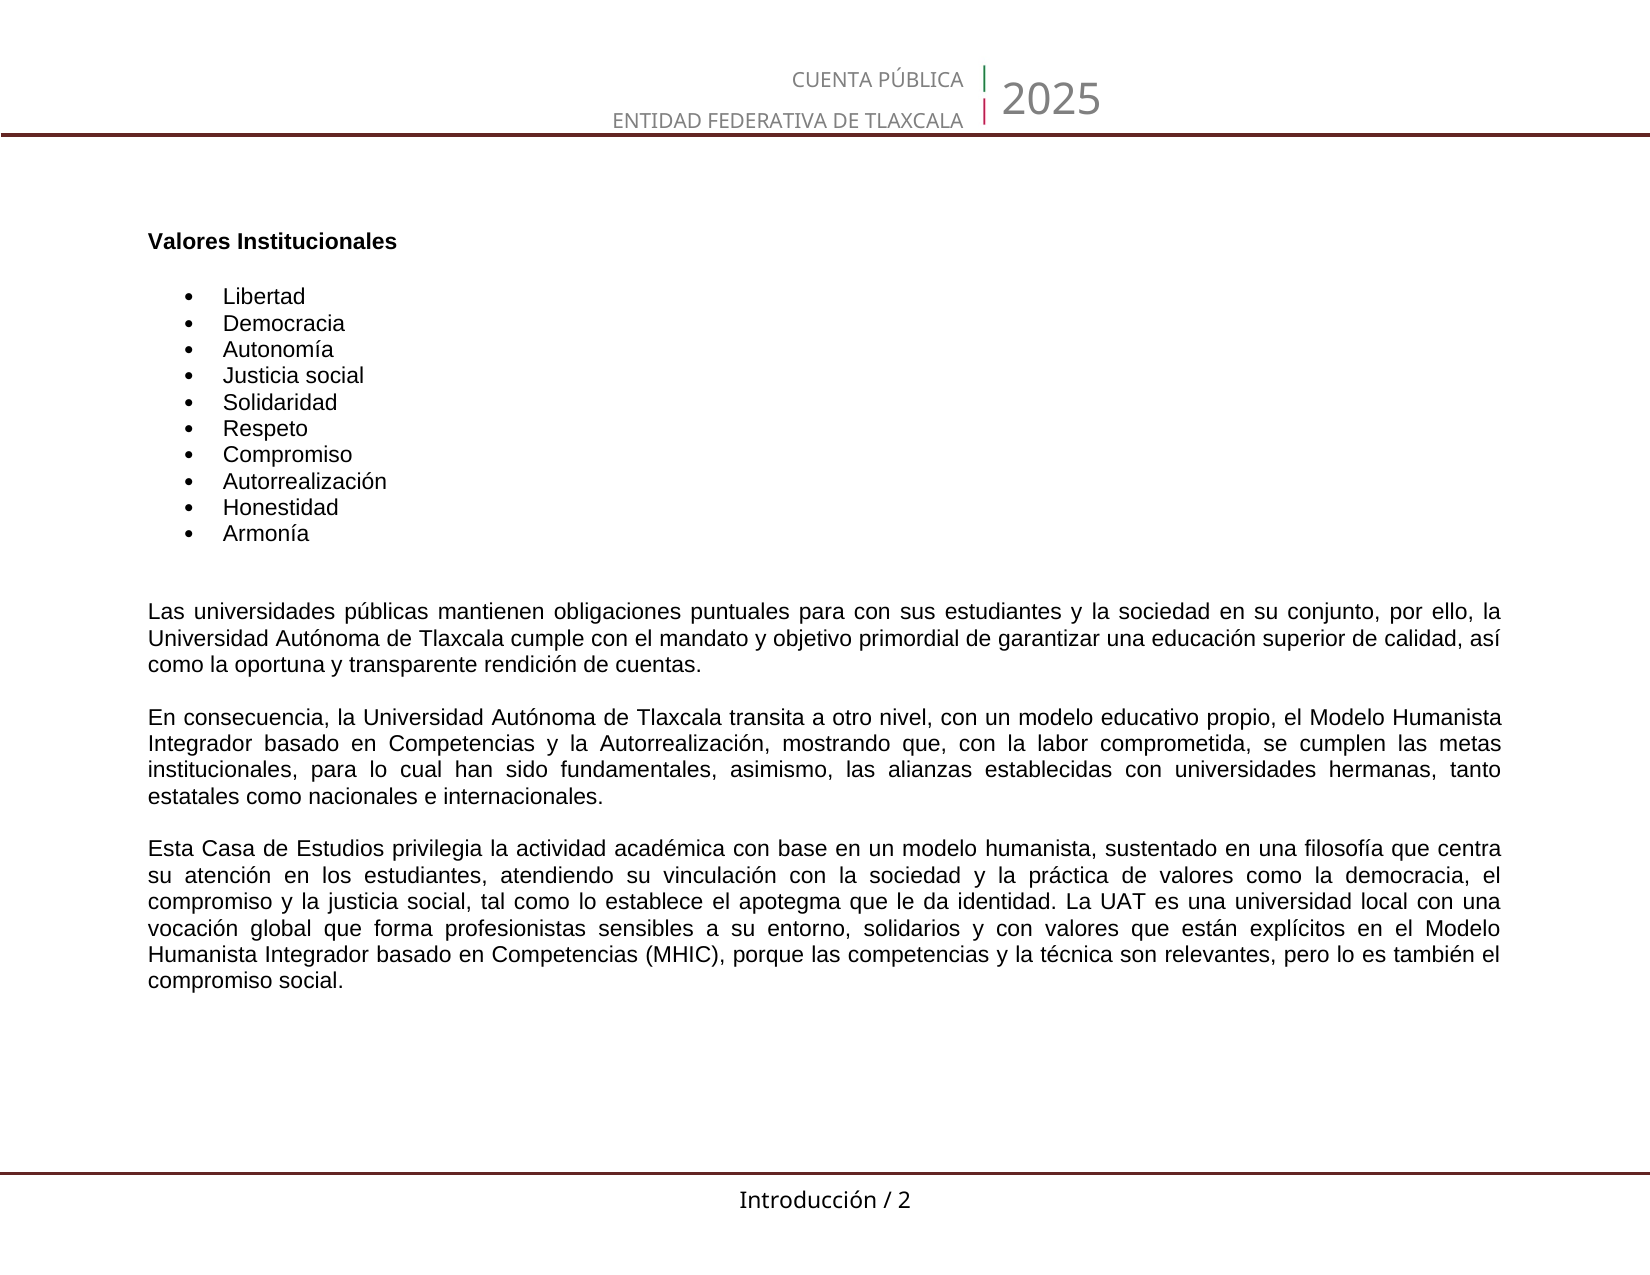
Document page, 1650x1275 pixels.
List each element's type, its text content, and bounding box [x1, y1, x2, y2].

list Respeto [185, 415, 1502, 441]
list Armonía [185, 520, 1502, 547]
text Las universidades públicas mantienen obligaciones puntuales para con sus estudiantes y la sociedad en su conjunto, por ello, la Universidad Autónoma de Tlaxcala cumple con el mandato y objetivo primordial de garantizar una educación superior de calidad, así como la oportuna y transparente rendición de cuentas. [148, 598, 1502, 677]
picture [978, 56, 996, 128]
list Autorrealización [185, 468, 1502, 494]
list Libertad [185, 283, 1502, 309]
text Valores Institucionales [148, 228, 1502, 254]
list Justicia social [185, 362, 1502, 388]
list Honestidad [185, 494, 1502, 520]
list Autonomía [185, 336, 1502, 362]
list Compromiso [185, 441, 1502, 468]
list Solidaridad [185, 388, 1502, 415]
text Esta Casa de Estudios privilegia la actividad académica con base en un modelo humanista, sustentado en una filosofía que centra su atención en los estudiantes, atendiendo su vinculación con la sociedad y la práctica de valores como la democracia, el compromiso y la justicia social, tal como lo establece el apotegma que le da identidad. La UAT es una universidad local con una vocación global que forma profesionistas sensibles a su entorno, solidarios y con valores que están explícitos en el Modelo Humanista Integrador basado en Competencias (MHIC), porque las competencias y la técnica son relevantes, pero lo es también el compromiso social. [148, 835, 1502, 993]
list Democracia [185, 309, 1502, 336]
text En consecuencia, la Universidad Autónoma de Tlaxcala transita a otro nivel, con un modelo educativo propio, el Modelo Humanista Integrador basado en Competencias y la Autorrealización, mostrando que, con la labor comprometida, se cumplen las metas institucionales, para lo cual han sido fundamentales, asimismo, las alianzas establecidas con universidades hermanas, tanto estatales como nacionales e internacionales. [148, 704, 1502, 809]
